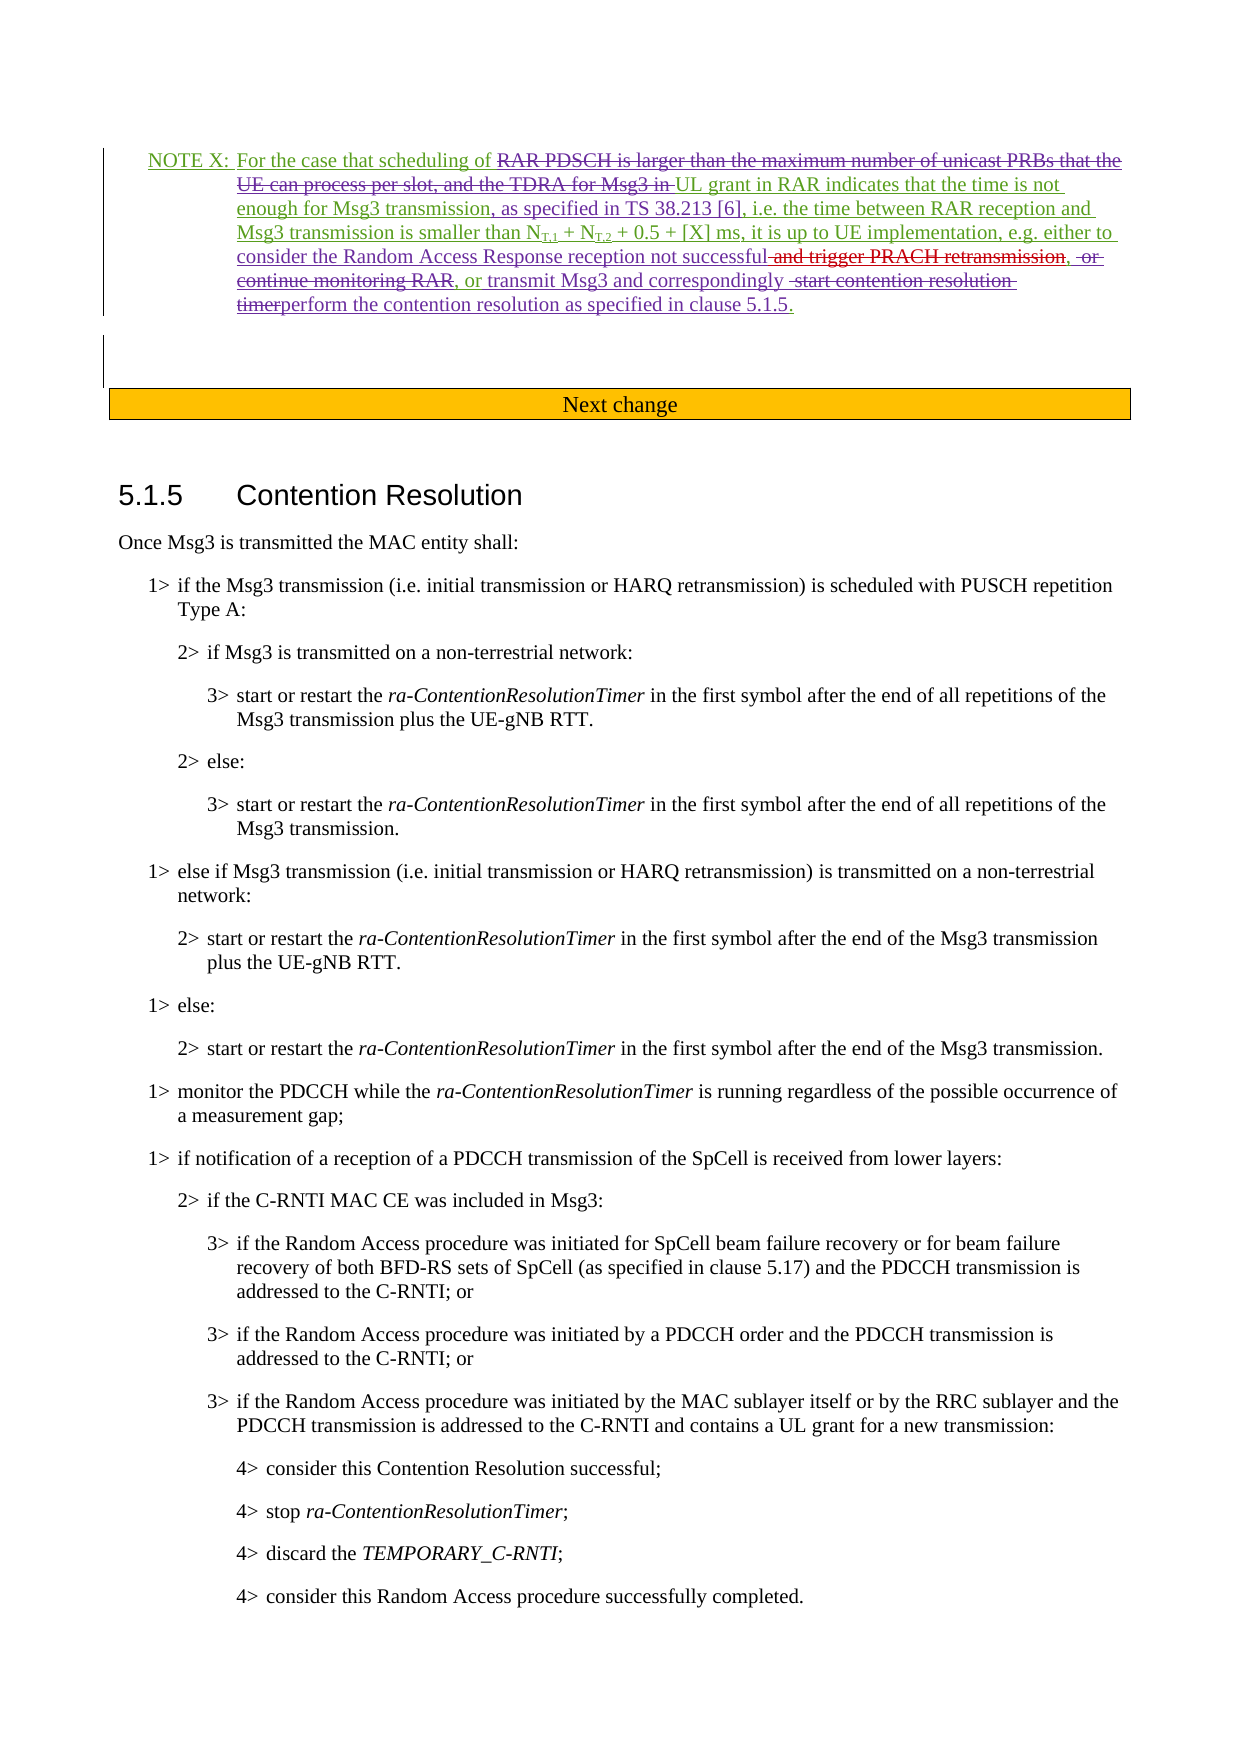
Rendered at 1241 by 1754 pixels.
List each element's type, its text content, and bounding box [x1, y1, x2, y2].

text 3> if the Random Access procedure was initiated by the MAC sublayer itself or by the RRC sublayer and the PDCCH transmission is addressed to the C-RNTI and contains a UL grant for a new transmission: [207, 1389, 1122, 1437]
text 3> start or restart the ra-ContentionResolutionTimer in the first symbol after the end of all repetitions of the Msg3 transmission plus the UE-gNB RTT. [207, 683, 1122, 731]
text 2> start or restart the ra-ContentionResolutionTimer in the first symbol after the end of the Msg3 transmission plus the UE-gNB RTT. [177, 926, 1122, 974]
text 1> else if Msg3 transmission (i.e. initial transmission or HARQ retransmission) is transmitted on a non-terrestrial network: [148, 859, 1122, 907]
text 3> if the Random Access procedure was initiated for SpCell beam failure recovery or for beam failure recovery of both BFD-RS sets of SpCell (as specified in clause 5.17) and the PDCCH transmission is addressed to the C-RNTI; or [207, 1231, 1122, 1303]
text 2> start or restart the ra-ContentionResolutionTimer in the first symbol after the end of the Msg3 transmission. [177, 1036, 1122, 1060]
text Next change [110, 389, 1130, 419]
text 2> if the C-RNTI MAC CE was included in Msg3: [177, 1188, 1122, 1212]
text 4> consider this Contention Resolution successful; [236, 1456, 1122, 1480]
text 4> stop ra-ContentionResolutionTimer; [236, 1498, 1122, 1523]
text 1> if the Msg3 transmission (i.e. initial transmission or HARQ retransmission) is scheduled with PUSCH repetition Type A: [148, 573, 1122, 621]
text 3> start or restart the ra-ContentionResolutionTimer in the first symbol after the end of all repetitions of the Msg3 transmission. [207, 792, 1122, 840]
text Once Msg3 is transmitted the MAC entity shall: [118, 530, 1122, 554]
text 4> discard the TEMPORARY_C-RNTI; [236, 1541, 1122, 1565]
text 1> else: [148, 993, 1122, 1017]
text 5.1.5 Contention Resolution [118, 478, 1122, 511]
text 2> else: [177, 749, 1122, 773]
text 2> if Msg3 is transmitted on a non-terrestrial network: [177, 640, 1122, 664]
text 1> if notification of a reception of a PDCCH transmission of the SpCell is received from lower layers: [148, 1145, 1122, 1169]
text 1> monitor the PDCCH while the ra-ContentionResolutionTimer is running regardless of the possible occurrence of a measurement gap; [148, 1078, 1122, 1127]
text 3> if the Random Access procedure was initiated by a PDCCH order and the PDCCH transmission is addressed to the C-RNTI; or [207, 1322, 1122, 1370]
text 4> consider this Random Access procedure successfully completed. [236, 1584, 1122, 1608]
